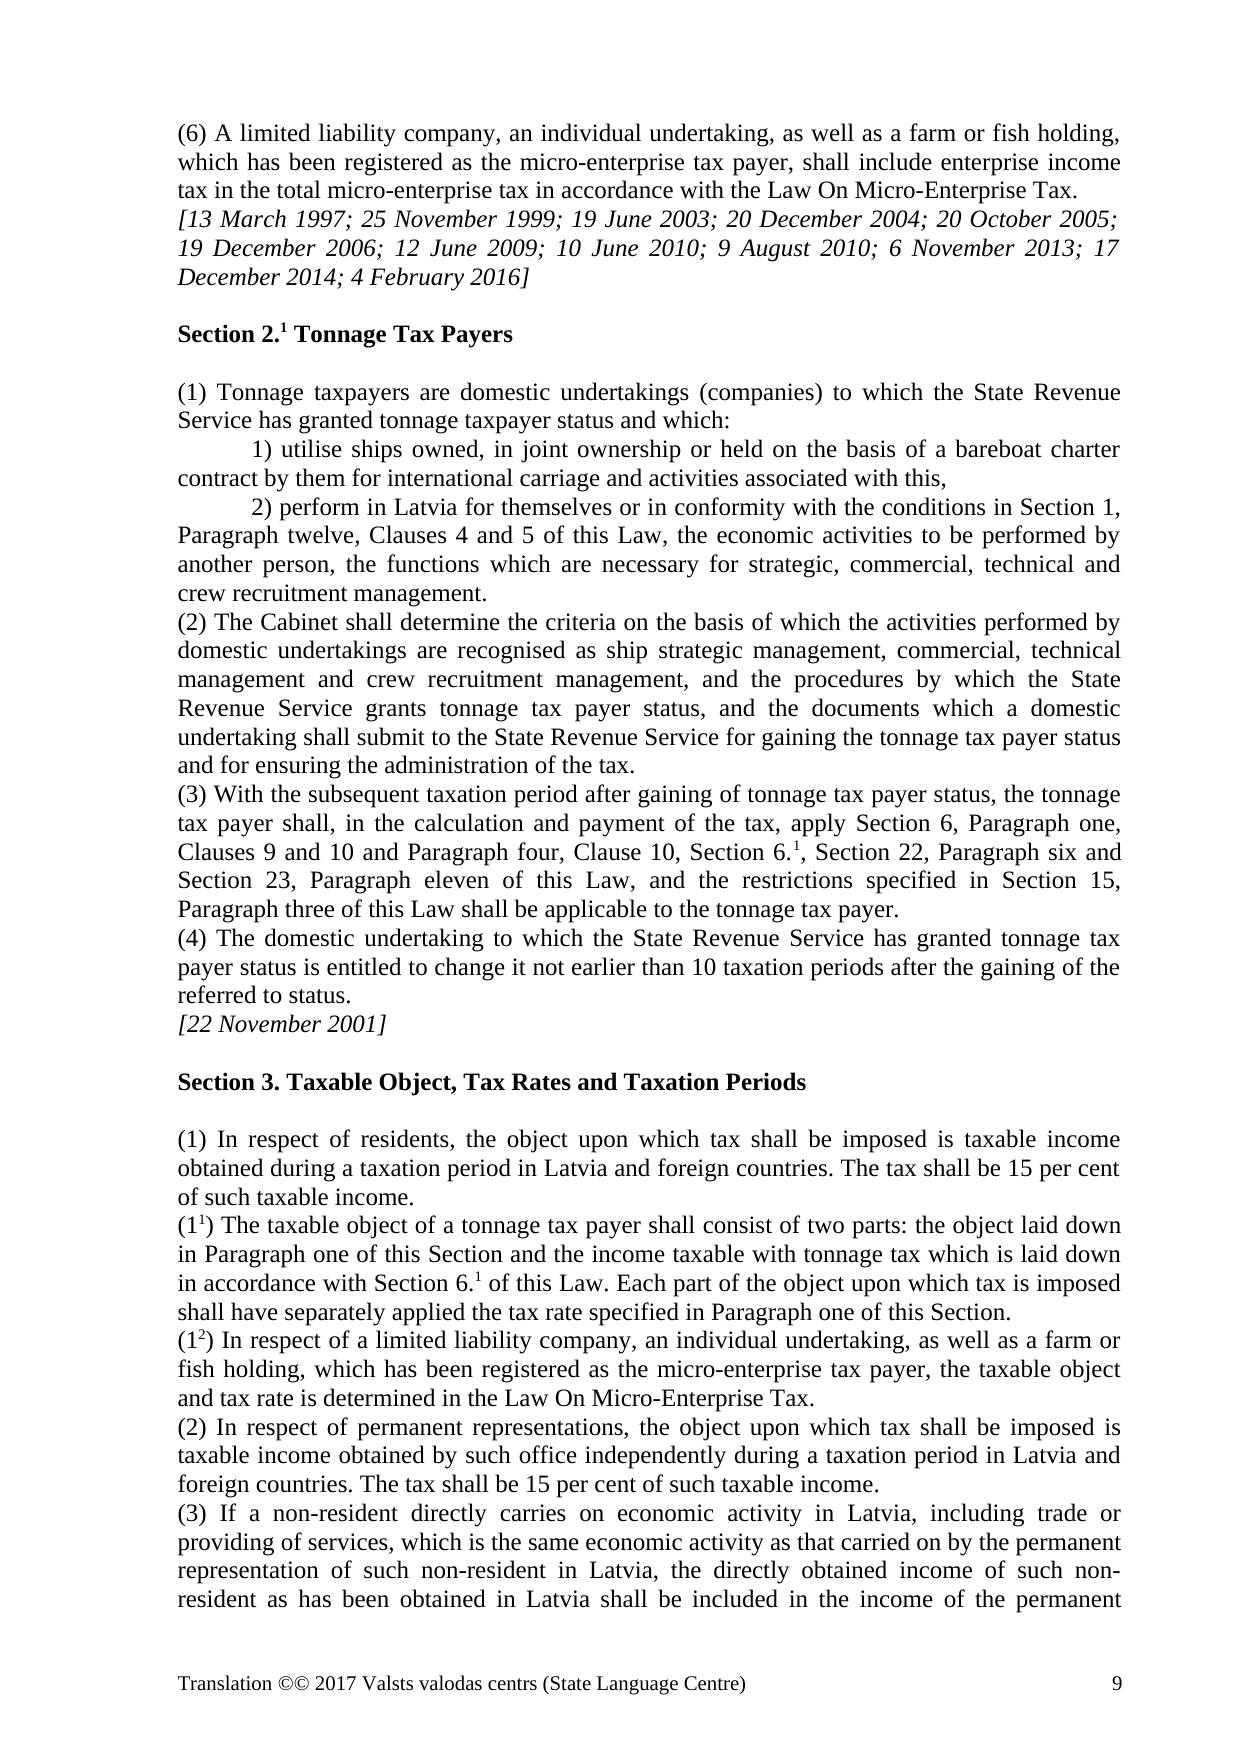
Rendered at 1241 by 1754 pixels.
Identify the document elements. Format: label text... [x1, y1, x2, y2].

text 2) perform in Latvia for themselves or in conformity with the conditions in Section 1, Paragraph twelve, Clauses 4 and 5 of this Law, the economic activities to be performed by another person, the functions which are necessary for strategic, commercial, technical and crew recruitment management. [177, 492, 1122, 607]
text (2) The Cabinet shall determine the criteria on the basis of which the activities performed by domestic undertakings are recognised as ship strategic management, commercial, technical management and crew recruitment management, and the procedures by which the State Revenue Service grants tonnage tax payer status, and the documents which a domestic undertaking shall submit to the State Revenue Service for gaining the tonnage tax payer status and for ensuring the administration of the tax. [177, 607, 1122, 779]
text (2) In respect of permanent representations, the object upon which tax shall be imposed is taxable income obtained by such office independently during a taxation period in Latvia and foreign countries. The tax shall be 15 per cent of such taxable income. [177, 1412, 1122, 1498]
text Section 2.1 Tonnage Tax Payers [177, 319, 1122, 348]
text (1) In respect of residents, the object upon which tax shall be imposed is taxable income obtained during a taxation period in Latvia and foreign countries. The tax shall be 15 per cent of such taxable income. [177, 1124, 1122, 1211]
text (12) In respect of a limited liability company, an individual undertaking, as well as a farm or fish holding, which has been registered as the micro-enterprise tax payer, the taxable object and tax rate is determined in the Law On Micro-Enterprise Tax. [177, 1326, 1122, 1412]
text [22 November 2001] [177, 1009, 1122, 1038]
text Section 3. Taxable Object, Tax Rates and Taxation Periods [177, 1067, 1122, 1096]
text (11) The taxable object of a tonnage tax payer shall consist of two parts: the object laid down in Paragraph one of this Section and the income taxable with tonnage tax which is laid down in accordance with Section 6.1 of this Law. Each part of the object upon which tax is imposed shall have separately applied the tax rate specified in Paragraph one of this Section. [177, 1211, 1122, 1326]
text (1) Tonnage taxpayers are domestic undertakings (companies) to which the State Revenue Service has granted tonnage taxpayer status and which: [177, 377, 1122, 434]
text (4) The domestic undertaking to which the State Revenue Service has granted tonnage tax payer status is entitled to change it not earlier than 10 taxation periods after the gaining of the referred to status. [177, 923, 1122, 1009]
text [13 March 1997; 25 November 1999; 19 June 2003; 20 December 2004; 20 October 2005; 19 December 2006; 12 June 2009; 10 June 2010; 9 August 2010; 6 November 2013; 17 December 2014; 4 February 2016] [177, 204, 1122, 291]
text (6) A limited liability company, an individual undertaking, as well as a farm or fish holding, which has been registered as the micro-enterprise tax payer, shall include enterprise income tax in the total micro-enterprise tax in accordance with the Law On Micro-Enterprise Tax. [177, 118, 1122, 204]
text 1) utilise ships owned, in joint ownership or held on the basis of a bareboat charter contract by them for international carriage and activities associated with this, [177, 434, 1122, 492]
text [177, 1498, 1122, 1613]
text (3) With the subsequent taxation period after gaining of tonnage tax payer status, the tonnage tax payer shall, in the calculation and payment of the tax, apply Section 6, Paragraph one, Clauses 9 and 10 and Paragraph four, Clause 10, Section 6.1, Section 22, Paragraph six and Section 23, Paragraph eleven of this Law, and the restrictions specified in Section 15, Paragraph three of this Law shall be applicable to the tonnage tax payer. [177, 779, 1122, 923]
